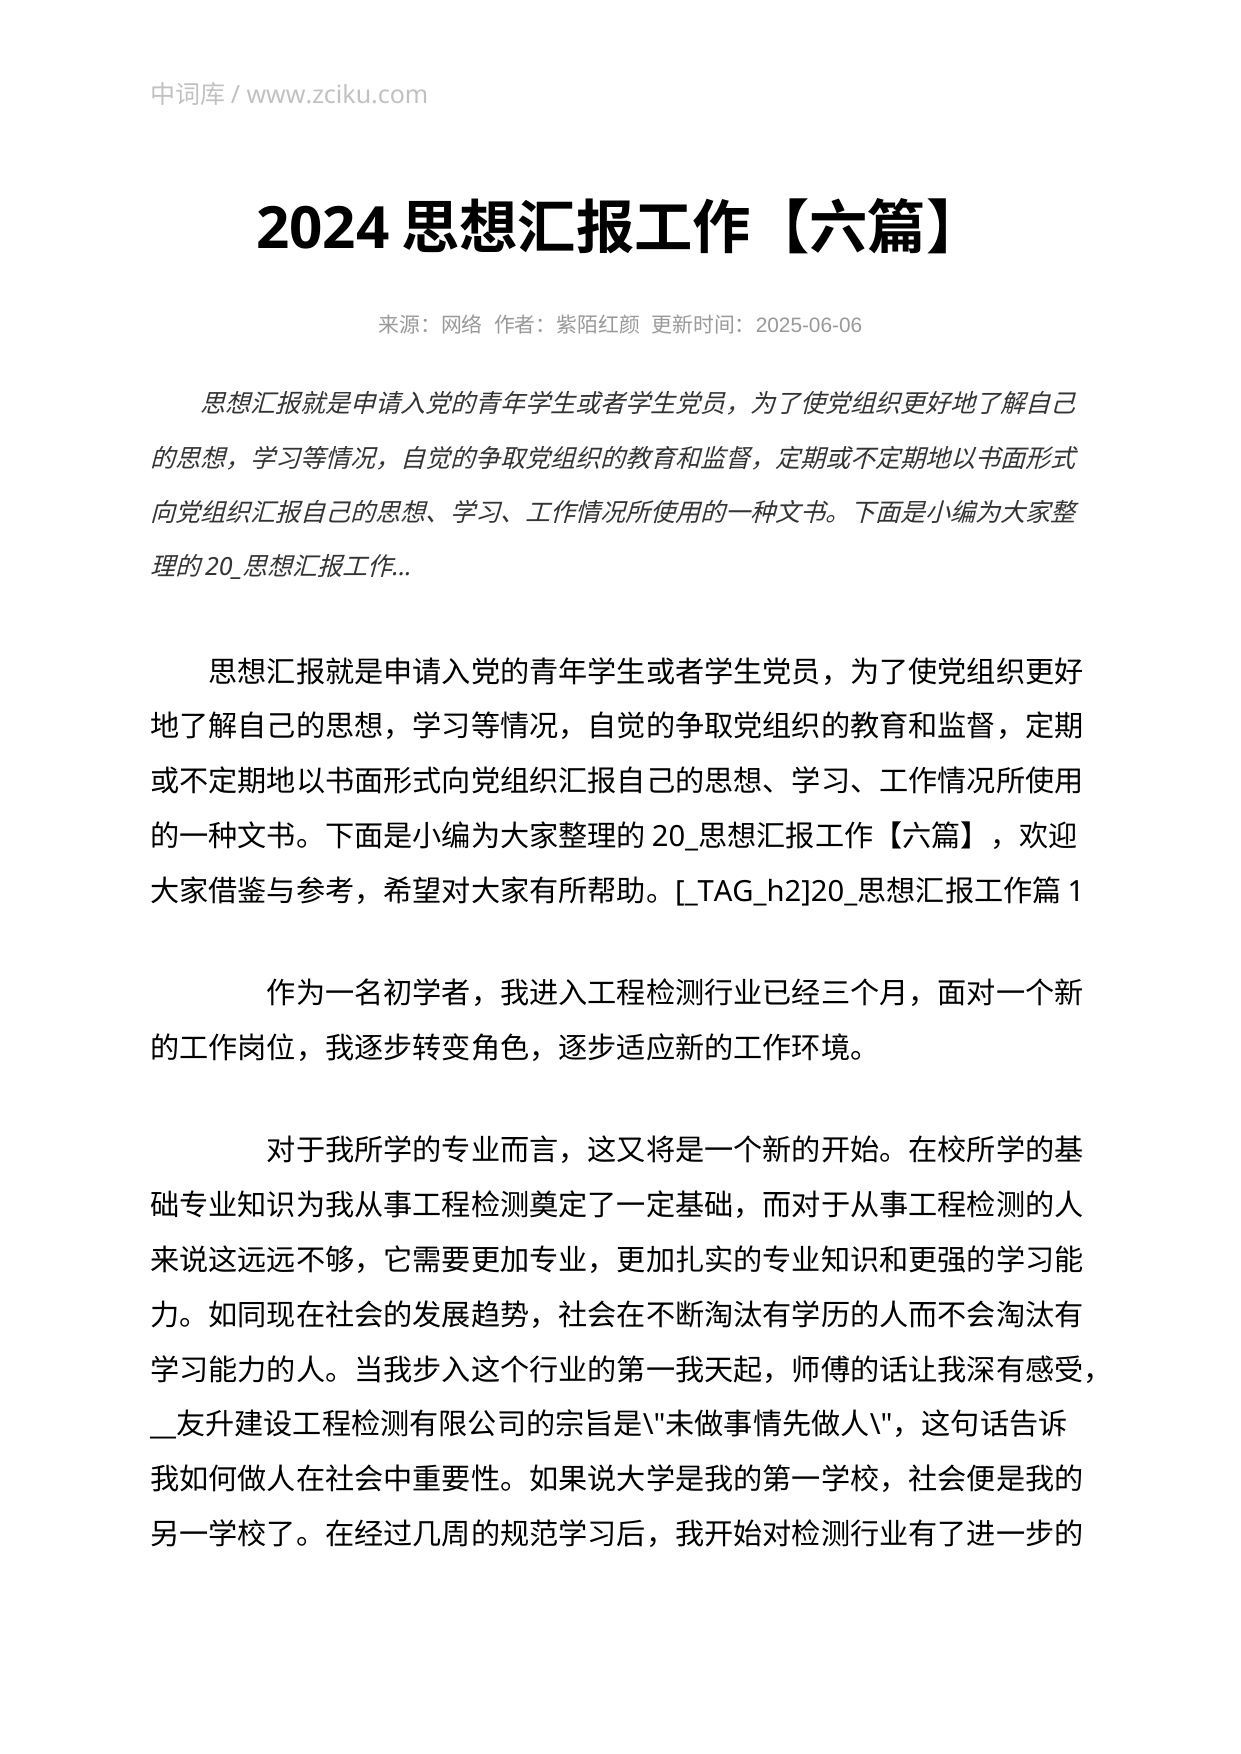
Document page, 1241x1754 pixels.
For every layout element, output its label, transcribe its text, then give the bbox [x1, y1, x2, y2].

subtitle 2024思想汇报工作【六篇】 [150, 181, 1090, 266]
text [150, 1126, 1090, 1553]
text 思想汇报就是申请入党的青年学生或者学生党员，为了使党组织更好地了解自己的思想，学习等情况，自觉的争取党组织的教育和监督，定期或不定期地以书面形式向党组织汇报自己的思想、学习、工作情况所使用的一种文书。下面是小编为大家整理的20_思想汇报工作【六篇】，欢迎大家借鉴与参考，希望对大家有所帮助。[_TAG_h2]20_思想汇报工作篇1 [150, 648, 1090, 910]
text 作为一名初学者，我进入工程检测行业已经三个月，面对一个新的工作岗位，我逐步转变角色，逐步适应新的工作环境。 [150, 970, 1090, 1067]
text 思想汇报就是申请入党的青年学生或者学生党员，为了使党组织更好地了解自己的思想，学习等情况，自觉的争取党组织的教育和监督，定期或不定期地以书面形式向党组织汇报自己的思想、学习、工作情况所使用的一种文书。下面是小编为大家整理的20_思想汇报工作... [150, 384, 1090, 583]
text 来源：网络 作者：紫陌红颜 更新时间：2025-06-06 [150, 313, 1090, 337]
